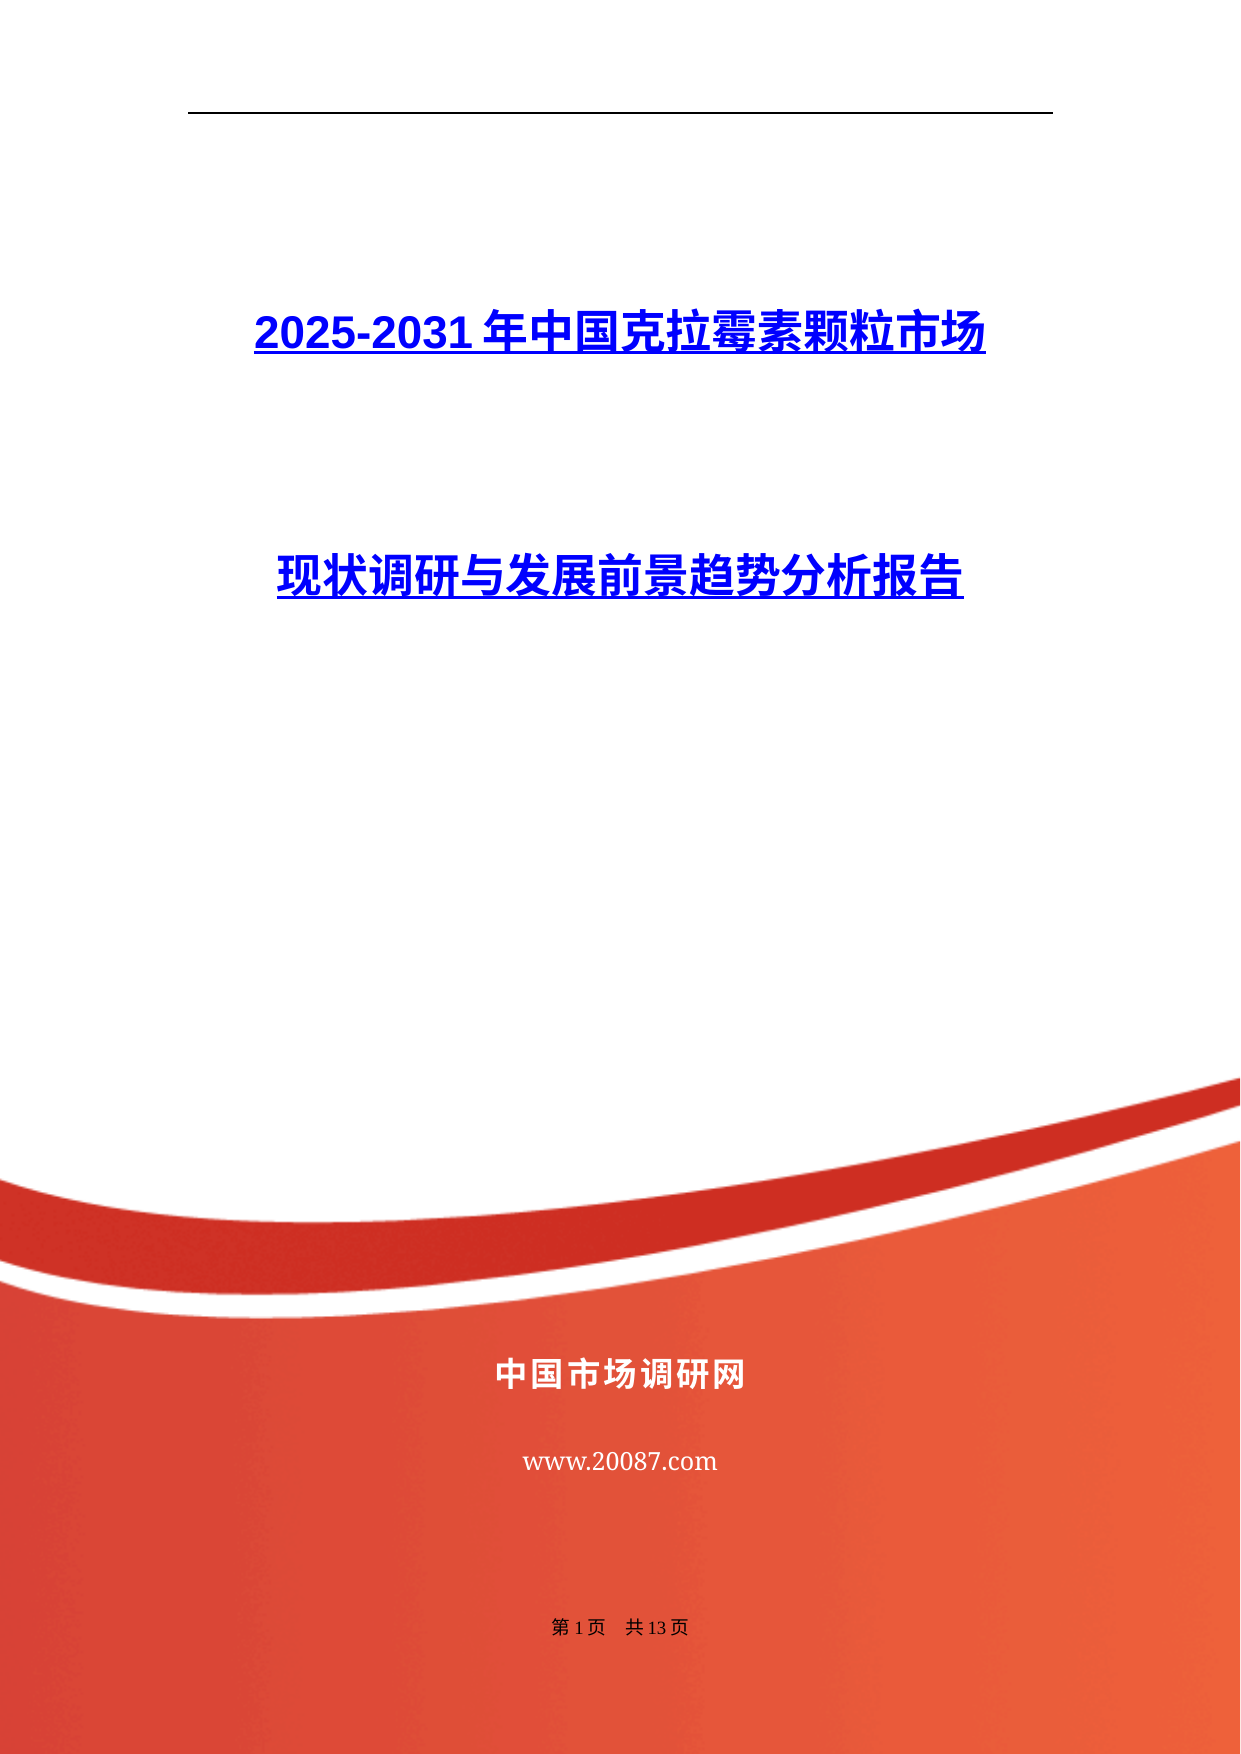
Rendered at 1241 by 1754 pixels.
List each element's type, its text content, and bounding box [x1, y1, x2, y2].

subtitle 中国市场调研网 [187, 1339, 1053, 1404]
text www.20087.com [187, 1428, 1053, 1493]
picture [0, 1006, 1241, 1754]
table_header 2025-2031年中国克拉霉素颗粒市场现状调研与发展前景趋势分析报告 [188, 207, 1053, 773]
